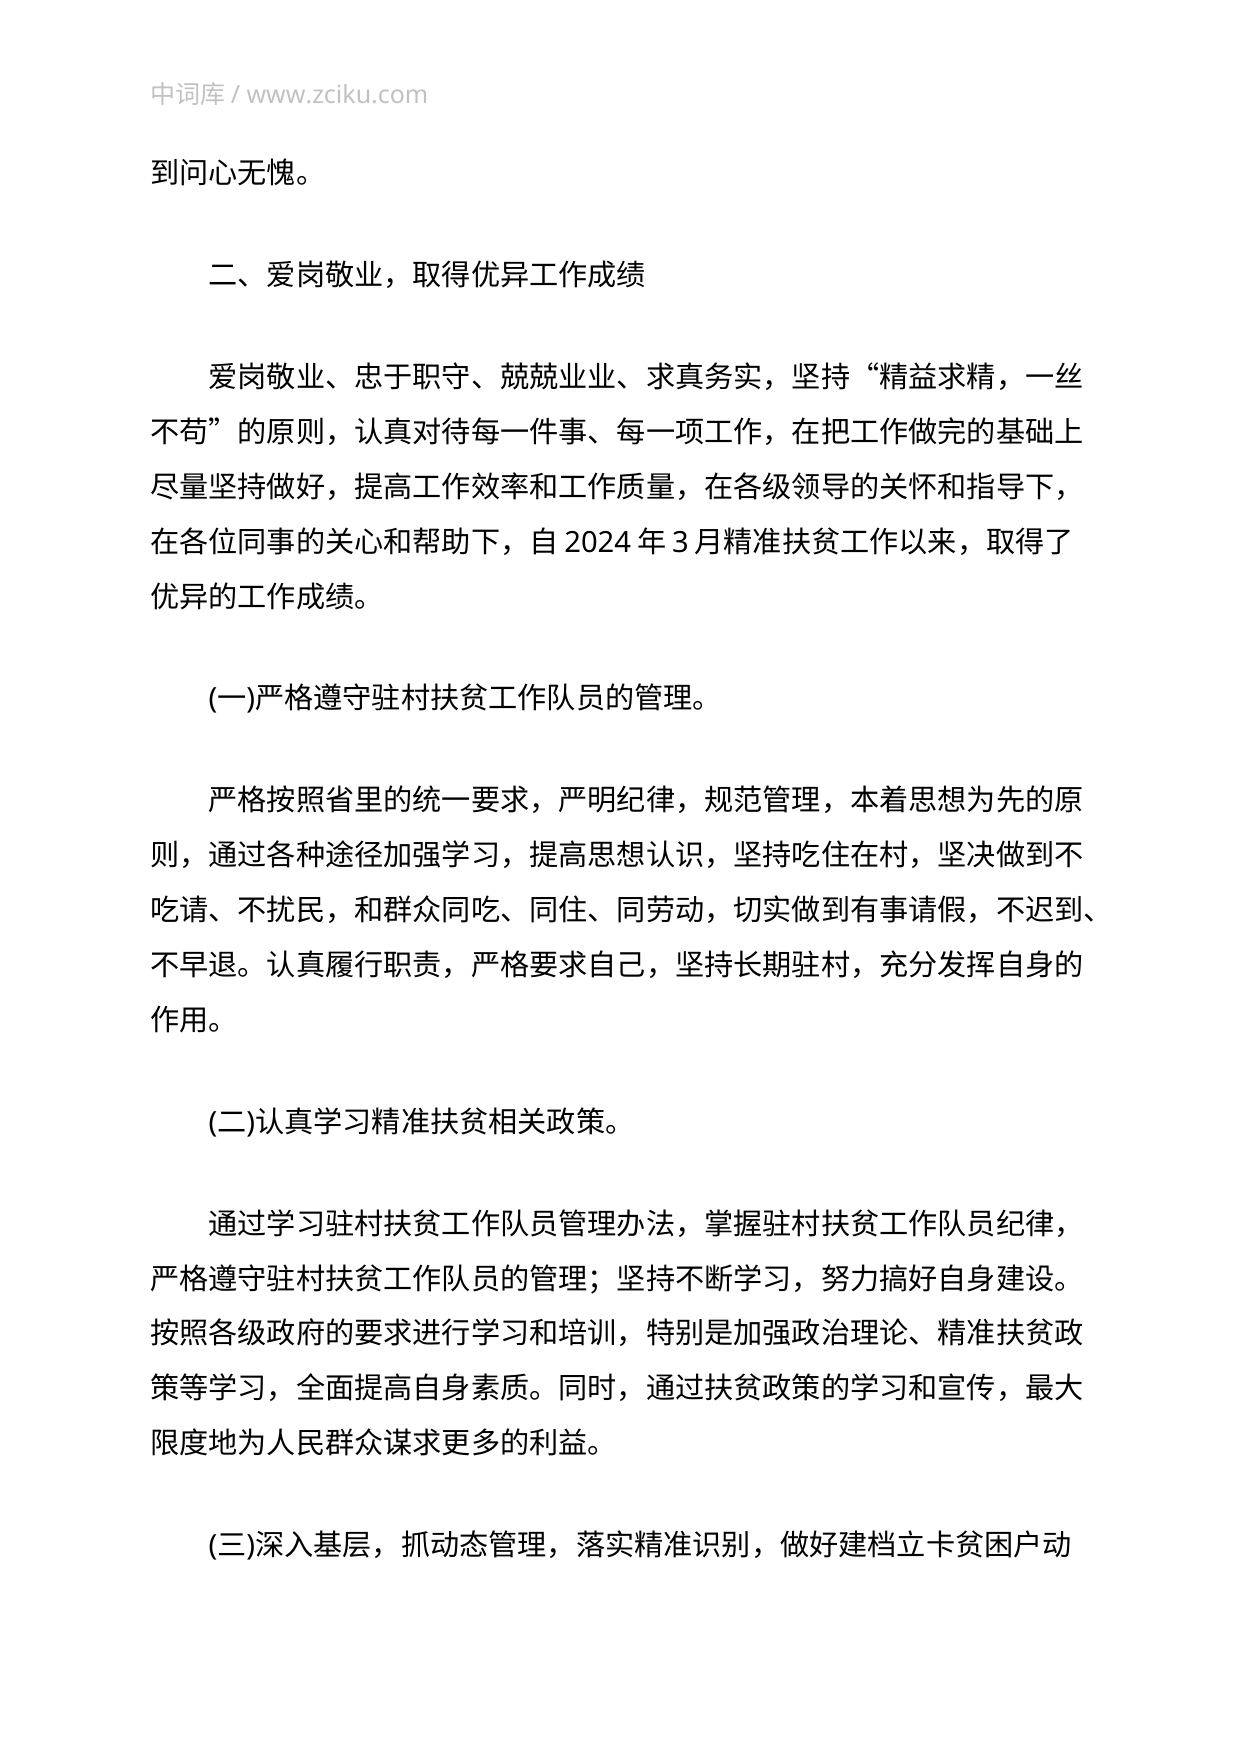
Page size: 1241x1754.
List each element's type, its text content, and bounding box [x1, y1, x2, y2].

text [150, 1522, 1090, 1564]
text (一)严格遵守驻村扶贫工作队员的管理。 [150, 675, 1090, 717]
text 二、爱岗敬业，取得优异工作成绩 [150, 252, 1090, 294]
text 通过学习驻村扶贫工作队员管理办法，掌握驻村扶贫工作队员纪律，严格遵守驻村扶贫工作队员的管理；坚持不断学习，努力搞好自身建设。按照各级政府的要求进行学习和培训，特别是加强政治理论、精准扶贫政策等学习，全面提高自身素质。同时，通过扶贫政策的学习和宣传，最大限度地为人民群众谋求更多的利益。 [150, 1200, 1090, 1462]
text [150, 150, 1090, 192]
text (二)认真学习精准扶贫相关政策。 [150, 1098, 1090, 1141]
text 爱岗敬业、忠于职守、兢兢业业、求真务实，坚持“精益求精，一丝不苟”的原则，认真对待每一件事、每一项工作，在把工作做完的基础上尽量坚持做好，提高工作效率和工作质量，在各级领导的关怀和指导下，在各位同事的关心和帮助下，自2024年3月精准扶贫工作以来，取得了优异的工作成绩。 [150, 353, 1090, 616]
text 严格按照省里的统一要求，严明纪律，规范管理，本着思想为先的原则，通过各种途径加强学习，提高思想认识，坚持吃住在村，坚决做到不吃请、不扰民，和群众同吃、同住、同劳动，切实做到有事请假，不迟到、不早退。认真履行职责，严格要求自己，坚持长期驻村，充分发挥自身的作用。 [150, 777, 1090, 1039]
